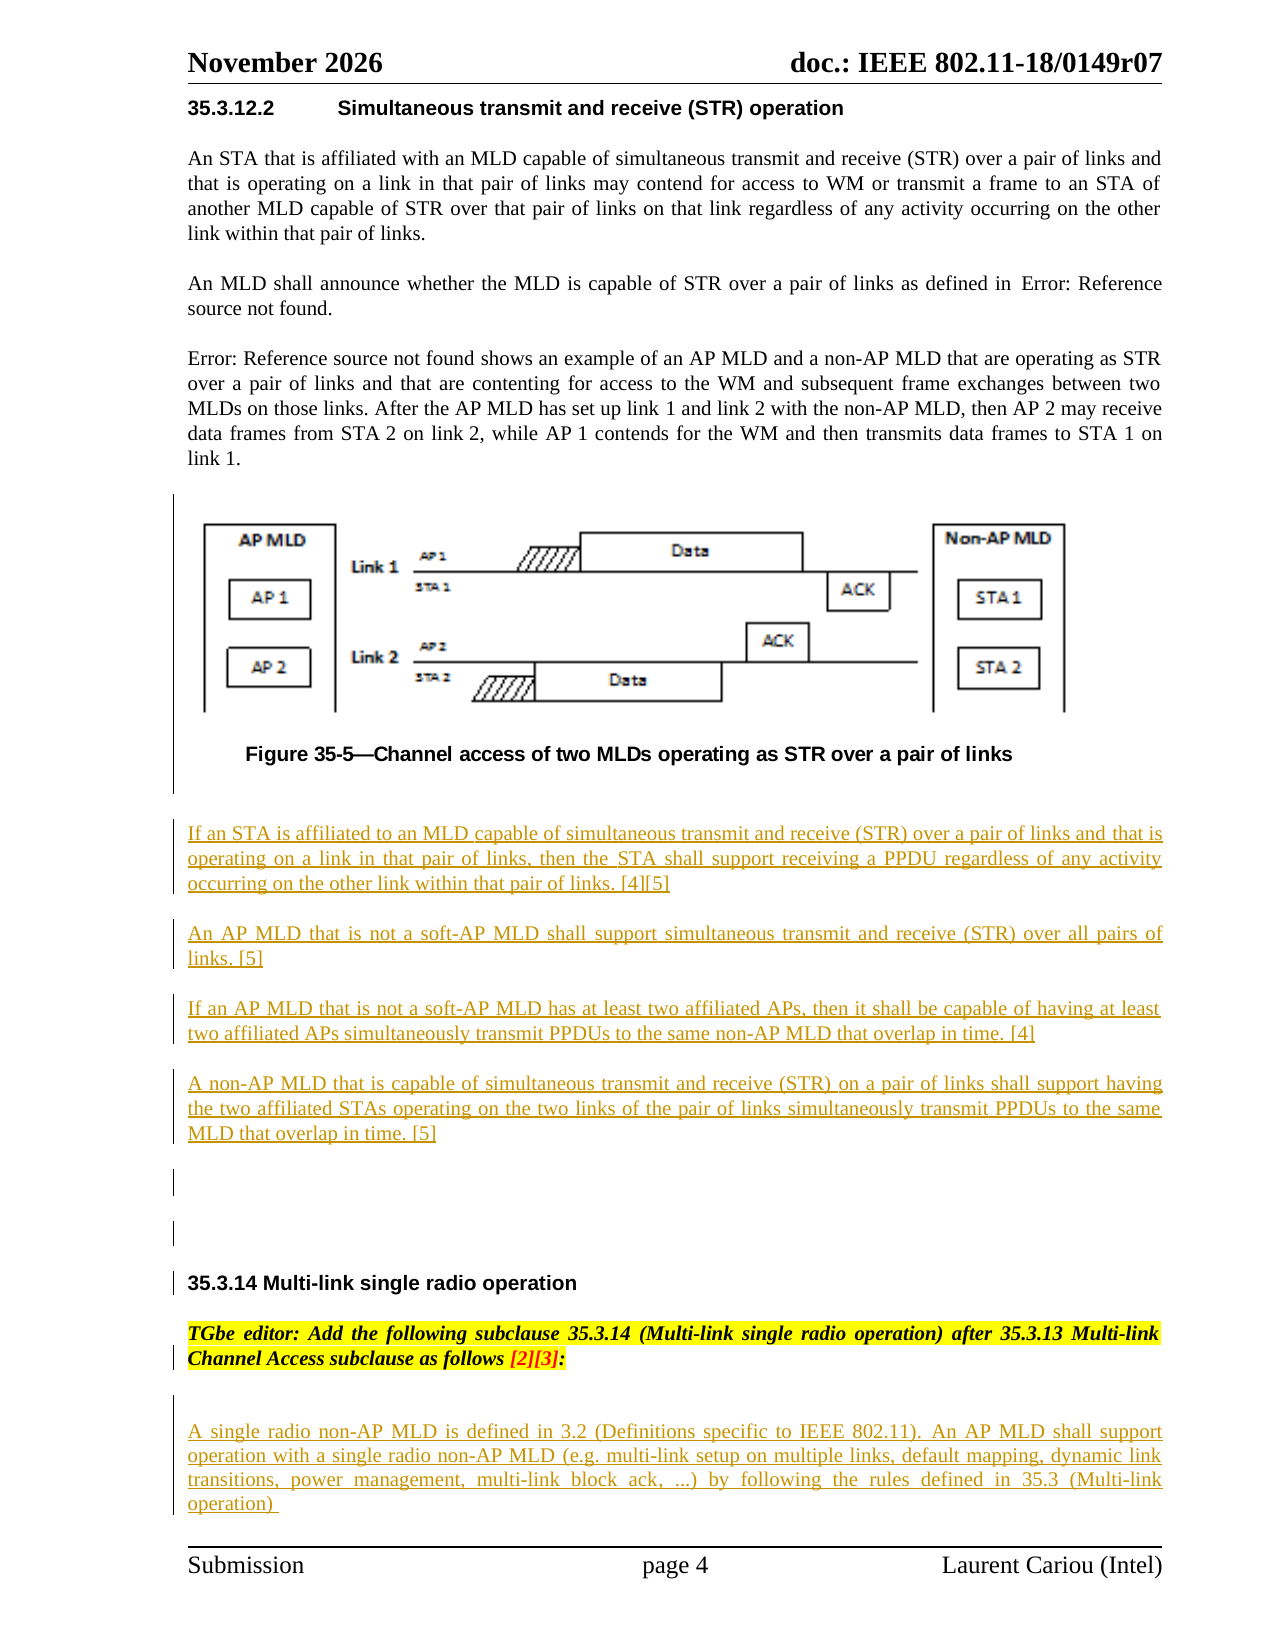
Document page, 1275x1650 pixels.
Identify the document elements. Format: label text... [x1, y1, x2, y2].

text TGbe editor: Add the following subclause 35.3.14 (Multi-link single radio operation) after 35.3.13 Multi-link Channel Access subclause as follows [2][3]: [187, 1320, 1162, 1370]
list Simultaneous transmit and receive (STR) operation [187, 94, 1162, 119]
text 35.3.14 Multi-link single radio operation [187, 1271, 1162, 1295]
text An STA that is affiliated with an MLD capable of simultaneous transmit and receive (STR) over a pair of links and that is operating on a link in that pair of links may contend for access to WM or transmit a frame to an STA of another MLD capable of STR over that pair of links on that link regardless of any activity occurring on the other link within that pair of links. [187, 144, 1162, 244]
